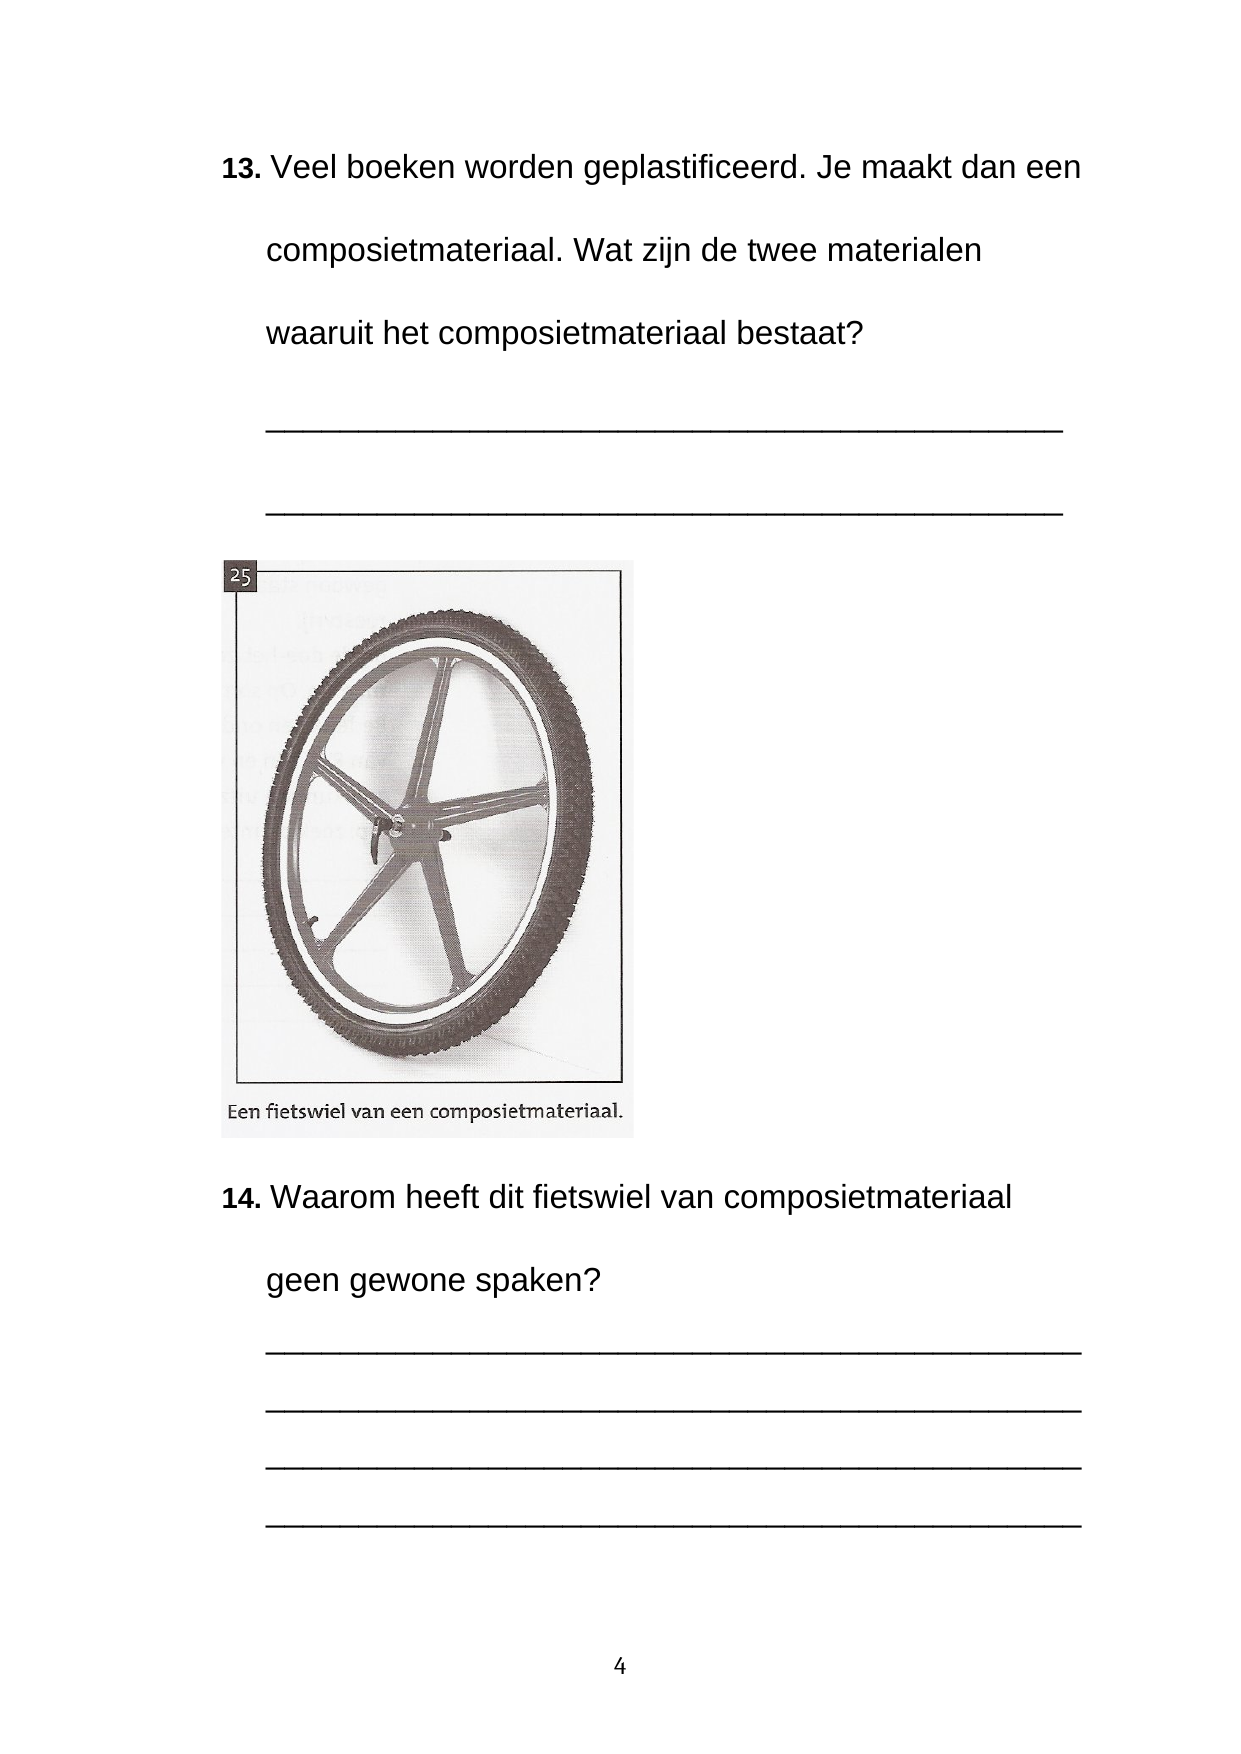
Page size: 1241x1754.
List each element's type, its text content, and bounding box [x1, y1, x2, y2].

text 14. Waarom heeft dit fietswiel van composietmateriaal [148, 1177, 1093, 1216]
text geen gewone spaken? ________________________________________________________________________________________________________________________________________________________________________________ [266, 1260, 1093, 1528]
text ___________________________________________ [221, 478, 1093, 516]
text 13. Veel boeken worden geplastificeerd. Je maakt dan een [148, 148, 1093, 186]
text composietmateriaal. Wat zijn de twee materialen [148, 230, 1093, 269]
text ___________________________________________ [221, 395, 1093, 434]
picture [221, 560, 634, 1138]
text waaruit het composietmateriaal bestaat? [221, 313, 1093, 351]
